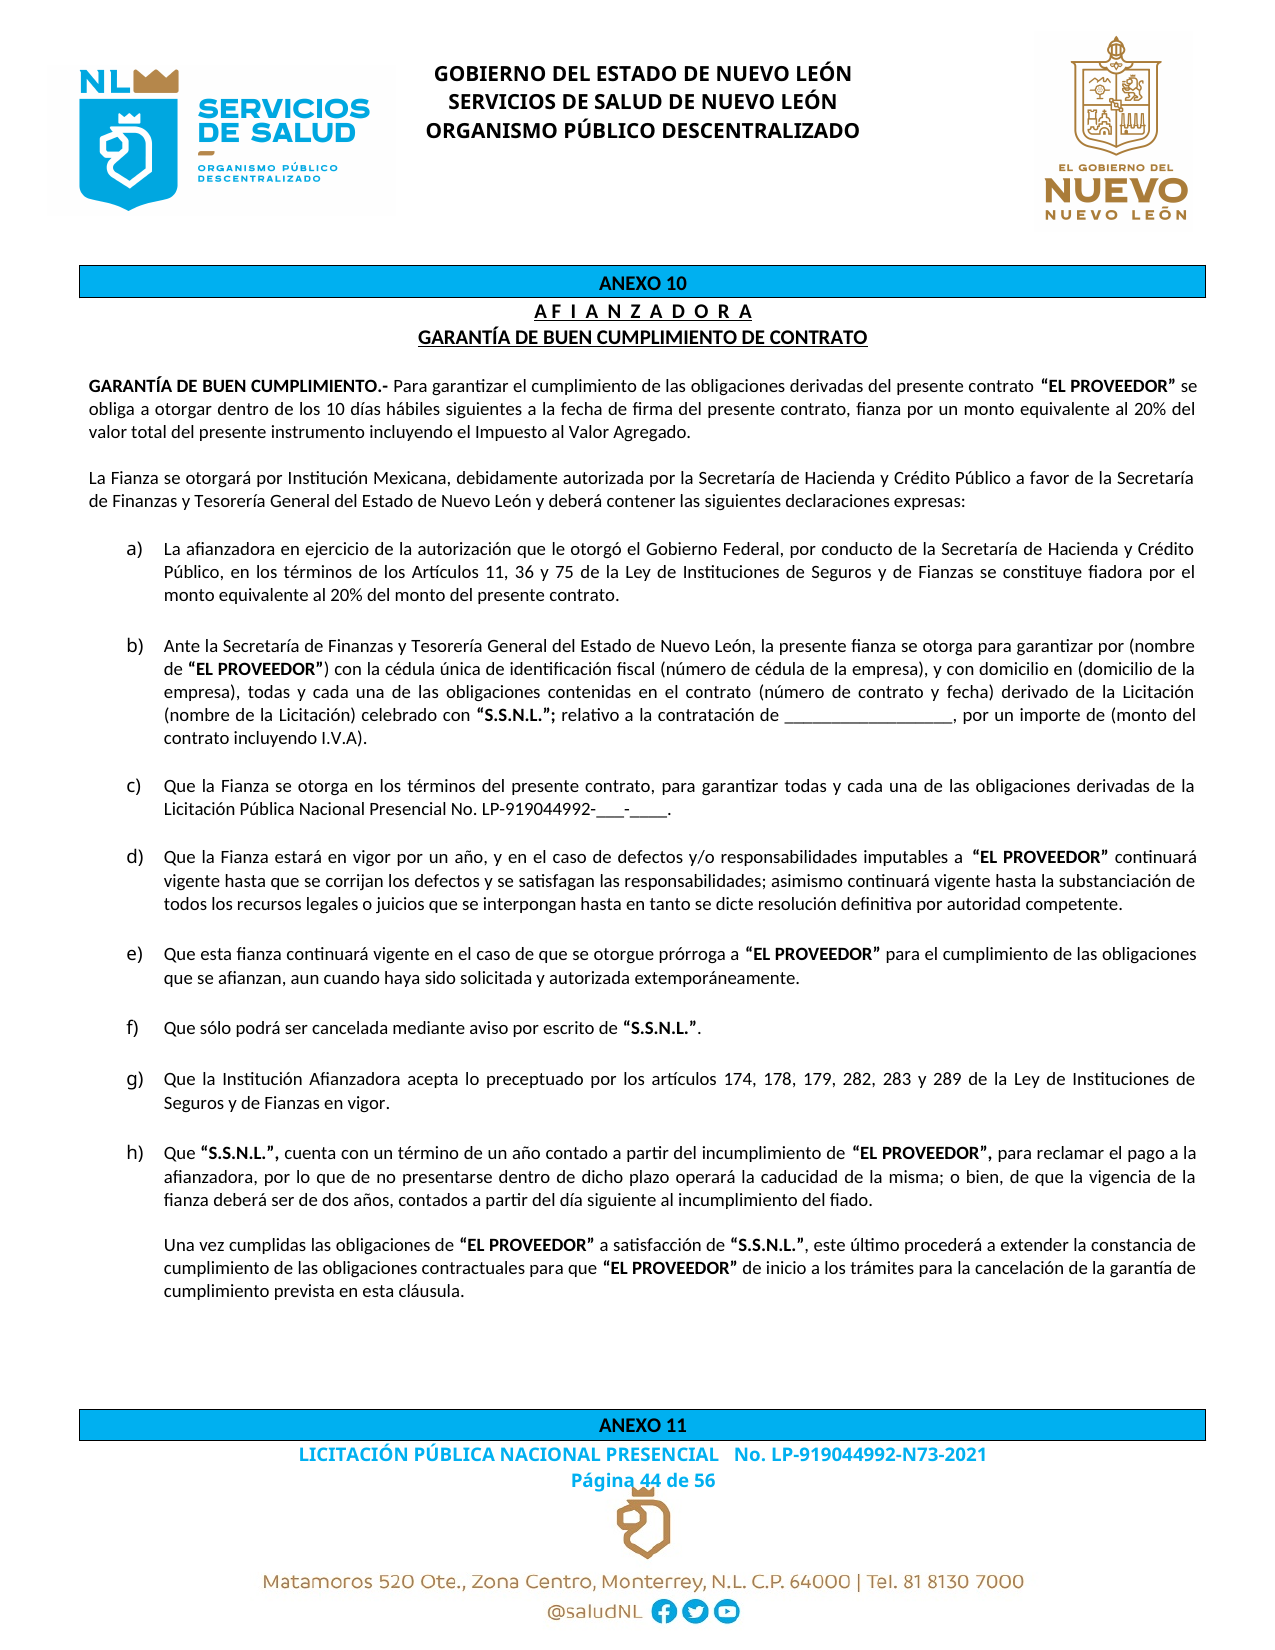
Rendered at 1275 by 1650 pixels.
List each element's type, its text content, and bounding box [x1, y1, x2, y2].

text ANEXO 10 [80, 266, 1205, 297]
list La afianzadora en ejercicio de la autorización que le otorgó el Gobierno Federal, por conducto de la Secretaría de Hacienda y Crédito Público, en los términos de los Artículos 11, 36 y 75 de la Ley de Instituciones de Seguros y de Fianzas se constituye fiadora por el monto equivalente al 20% del monto del presente contrato. [126, 535, 1197, 606]
picture [2, 1470, 1274, 1639]
text GARANTÍA DE BUEN CUMPLIMIENTO DE CONTRATO [89, 324, 1197, 349]
text Una vez cumplidas las obligaciones de “EL PROVEEDOR” a satisfacción de “S.S.N.L.”, este último procederá a extender la constancia de cumplimiento de las obligaciones contractuales para que “EL PROVEEDOR” de inicio a los trámites para la cancelación de la garantía de cumplimiento prevista en esta cláusula. [164, 1233, 1197, 1302]
picture [1033, 31, 1194, 232]
text GARANTÍA DE BUEN CUMPLIMIENTO.- Para garantizar el cumplimiento de las obligaciones derivadas del presente contrato “EL PROVEEDOR” se obliga a otorgar dentro de los 10 días hábiles siguientes a la fecha de firma del presente contrato, fianza por un monto equivalente al 20% del valor total del presente instrumento incluyendo el Impuesto al Valor Agregado. [89, 375, 1198, 443]
picture [46, 65, 396, 216]
text ANEXO 11 [80, 1410, 1205, 1440]
list Ante la Secretaría de Finanzas y Tesorería General del Estado de Nuevo León, la presente fianza se otorga para garantizar por (nombre de “EL PROVEEDOR”) con la cédula única de identificación fiscal (número de cédula de la empresa), y con domicilio en (domicilio de la empresa), todas y cada una de las obligaciones contenidas en el contrato (número de contrato y fecha) derivado de la Licitación (nombre de la Licitación) celebrado con “S.S.N.L.”; relativo a la contratación de __________________, por un importe de (monto del contrato incluyendo I.V.A). [126, 632, 1197, 749]
list Que esta fianza continuará vigente en el caso de que se otorgue prórroga a “EL PROVEEDOR” para el cumplimiento de las obligaciones que se afianzan, aun cuando haya sido solicitada y autorizada extemporáneamente. [126, 940, 1197, 989]
list Que la Institución Afianzadora acepta lo preceptuado por los artículos 174, 178, 179, 282, 283 y 289 de la Ley de Instituciones de Seguros y de Fianzas en vigor. [126, 1065, 1197, 1114]
list Que la Fianza estará en vigor por un año, y en el caso de defectos y/o responsabilidades imputables a “EL PROVEEDOR” continuará vigente hasta que se corrijan los defectos y se satisfagan las responsabilidades; asimismo continuará vigente hasta la substanciación de todos los recursos legales o juicios que se interpongan hasta en tanto se dicte resolución definitiva por autoridad competente. [126, 843, 1197, 915]
text A F I A N Z A D O R A [89, 298, 1197, 324]
list Que la Fianza se otorga en los términos del presente contrato, para garantizar todas y cada una de las obligaciones derivadas de la Licitación Pública Nacional Presencial No. LP-919044992-___-____. [126, 772, 1197, 821]
list Que sólo podrá ser cancelada mediante aviso por escrito de “S.S.N.L.”. [126, 1014, 1197, 1040]
text La Fianza se otorgará por Institución Mexicana, debidamente autorizada por la Secretaría de Hacienda y Crédito Público a favor de la Secretaría de Finanzas y Tesorería General del Estado de Nuevo León y deberá contener las siguientes declaraciones expresas: [89, 466, 1197, 512]
list Que “S.S.N.L.”, cuenta con un término de un año contado a partir del incumplimiento de “EL PROVEEDOR”, para reclamar el pago a la afianzadora, por lo que de no presentarse dentro de dicho plazo operará la caducidad de la misma; o bien, de que la vigencia de la fianza deberá ser de dos años, contados a partir del día siguiente al incumplimiento del fiado. [126, 1139, 1197, 1211]
